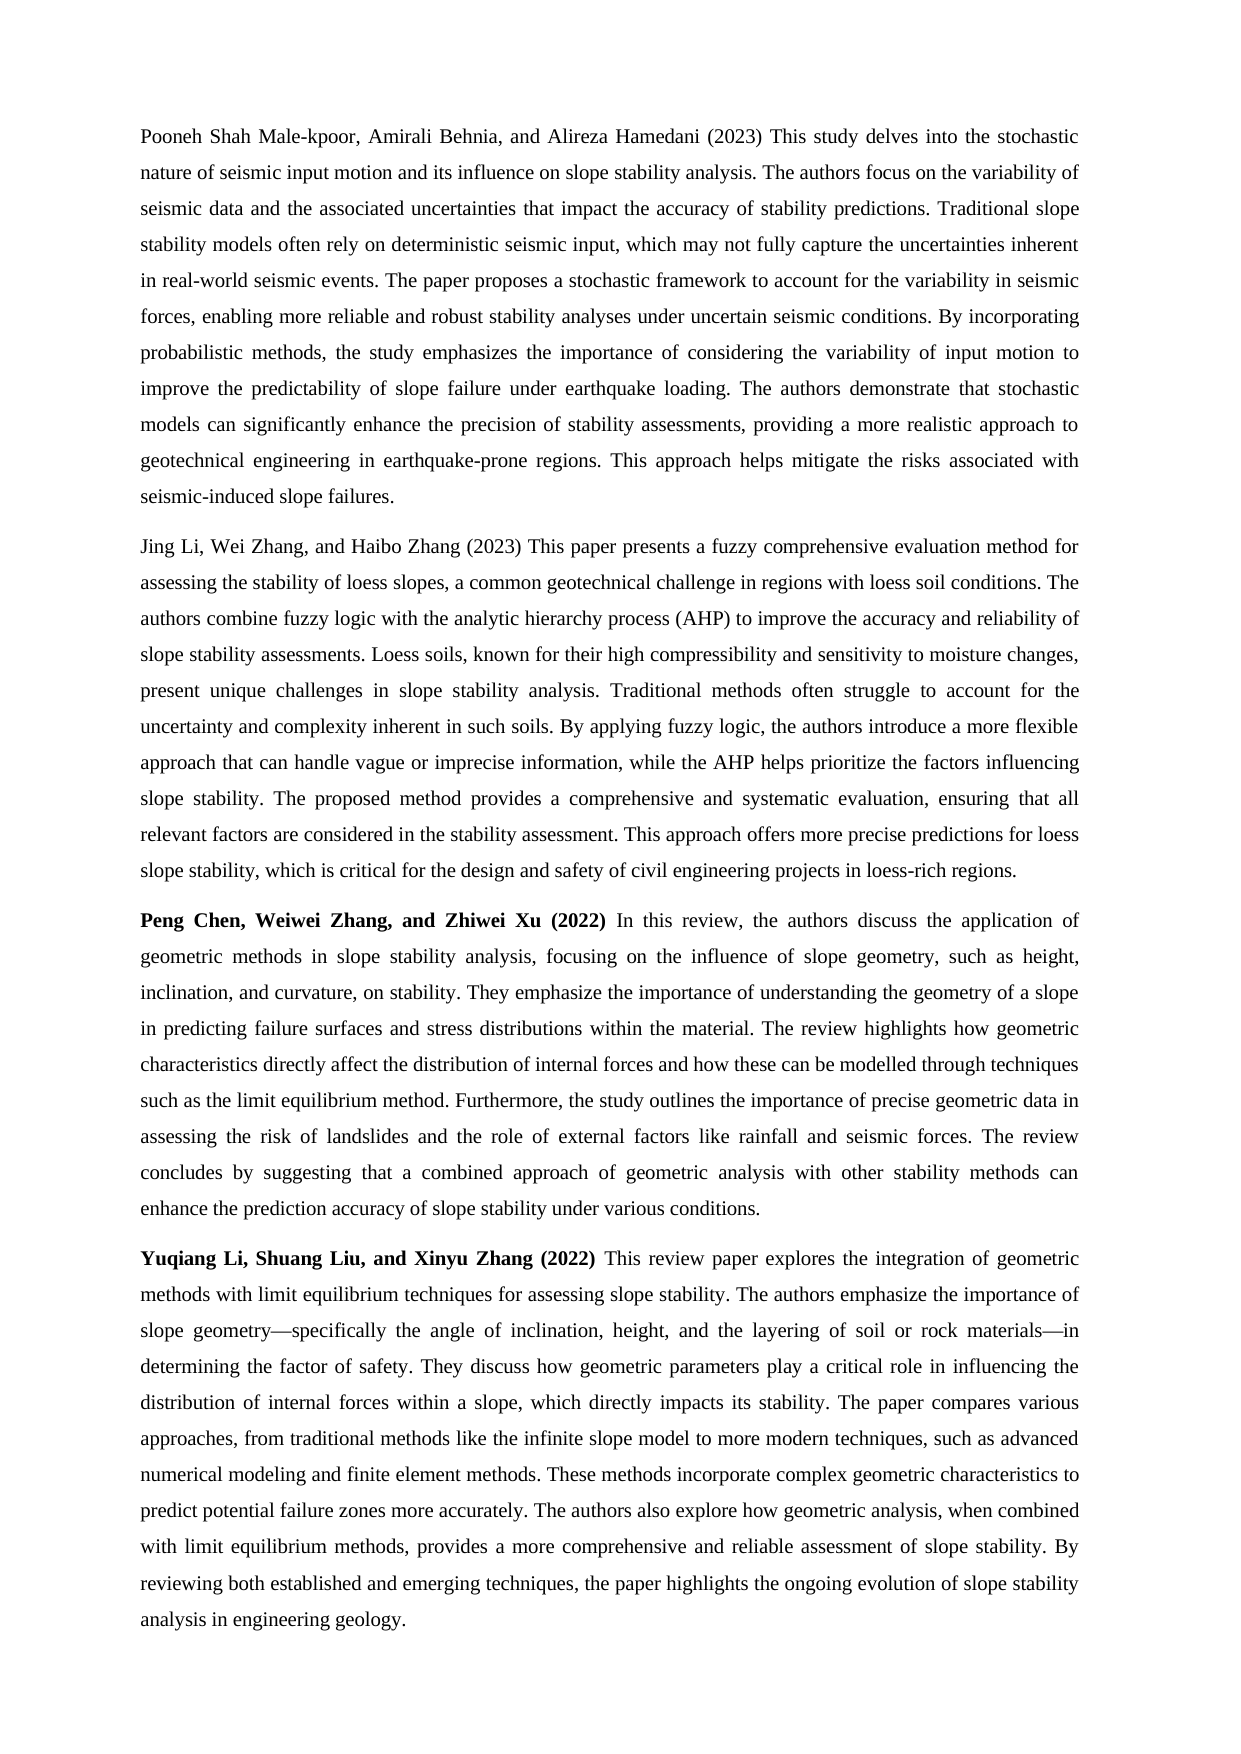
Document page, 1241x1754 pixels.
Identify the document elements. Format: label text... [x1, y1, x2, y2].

text Jing Li, Wei Zhang, and Haibo Zhang (2023) This paper presents a fuzzy comprehensive evaluation method for assessing the stability of loess slopes, a common geotechnical challenge in regions with loess soil conditions. The authors combine fuzzy logic with the analytic hierarchy process (AHP) to improve the accuracy and reliability of slope stability assessments. Loess soils, known for their high compressibility and sensitivity to moisture changes, present unique challenges in slope stability analysis. Traditional methods often struggle to account for the uncertainty and complexity inherent in such soils. By applying fuzzy logic, the authors introduce a more flexible approach that can handle vague or imprecise information, while the AHP helps prioritize the factors influencing slope stability. The proposed method provides a comprehensive and systematic evaluation, ensuring that all relevant factors are considered in the stability assessment. This approach offers more precise predictions for loess slope stability, which is critical for the design and safety of civil engineering projects in loess-rich regions. [140, 534, 1080, 882]
text Pooneh Shah Male-kpoor, Amirali Behnia, and Alireza Hamedani (2023) This study delves into the stochastic nature of seismic input motion and its influence on slope stability analysis. The authors focus on the variability of seismic data and the associated uncertainties that impact the accuracy of stability predictions. Traditional slope stability models often rely on deterministic seismic input, which may not fully capture the uncertainties inherent in real-world seismic events. The paper proposes a stochastic framework to account for the variability in seismic forces, enabling more reliable and robust stability analyses under uncertain seismic conditions. By incorporating probabilistic methods, the study emphasizes the importance of considering the variability of input motion to improve the predictability of slope failure under earthquake loading. The authors demonstrate that stochastic models can significantly enhance the precision of stability assessments, providing a more realistic approach to geotechnical engineering in earthquake-prone regions. This approach helps mitigate the risks associated with seismic-induced slope failures. [140, 124, 1080, 508]
text Yuqiang Li, Shuang Liu, and Xinyu Zhang (2022) This review paper explores the integration of geometric methods with limit equilibrium techniques for assessing slope stability. The authors emphasize the importance of slope geometry—specifically the angle of inclination, height, and the layering of soil or rock materials—in determining the factor of safety. They discuss how geometric parameters play a critical role in influencing the distribution of internal forces within a slope, which directly impacts its stability. The paper compares various approaches, from traditional methods like the infinite slope model to more modern techniques, such as advanced numerical modeling and finite element methods. These methods incorporate complex geometric characteristics to predict potential failure zones more accurately. The authors also explore how geometric analysis, when combined with limit equilibrium methods, provides a more comprehensive and reliable assessment of slope stability. By reviewing both established and emerging techniques, the paper highlights the ongoing evolution of slope stability analysis in engineering geology. [140, 1246, 1080, 1631]
text Peng Chen, Weiwei Zhang, and Zhiwei Xu (2022) In this review, the authors discuss the application of geometric methods in slope stability analysis, focusing on the influence of slope geometry, such as height, inclination, and curvature, on stability. They emphasize the importance of understanding the geometry of a slope in predicting failure surfaces and stress distributions within the material. The review highlights how geometric characteristics directly affect the distribution of internal forces and how these can be modelled through techniques such as the limit equilibrium method. Furthermore, the study outlines the importance of precise geometric data in assessing the risk of landslides and the role of external factors like rainfall and seismic forces. The review concludes by suggesting that a combined approach of geometric analysis with other stability methods can enhance the prediction accuracy of slope stability under various conditions. [140, 908, 1080, 1220]
